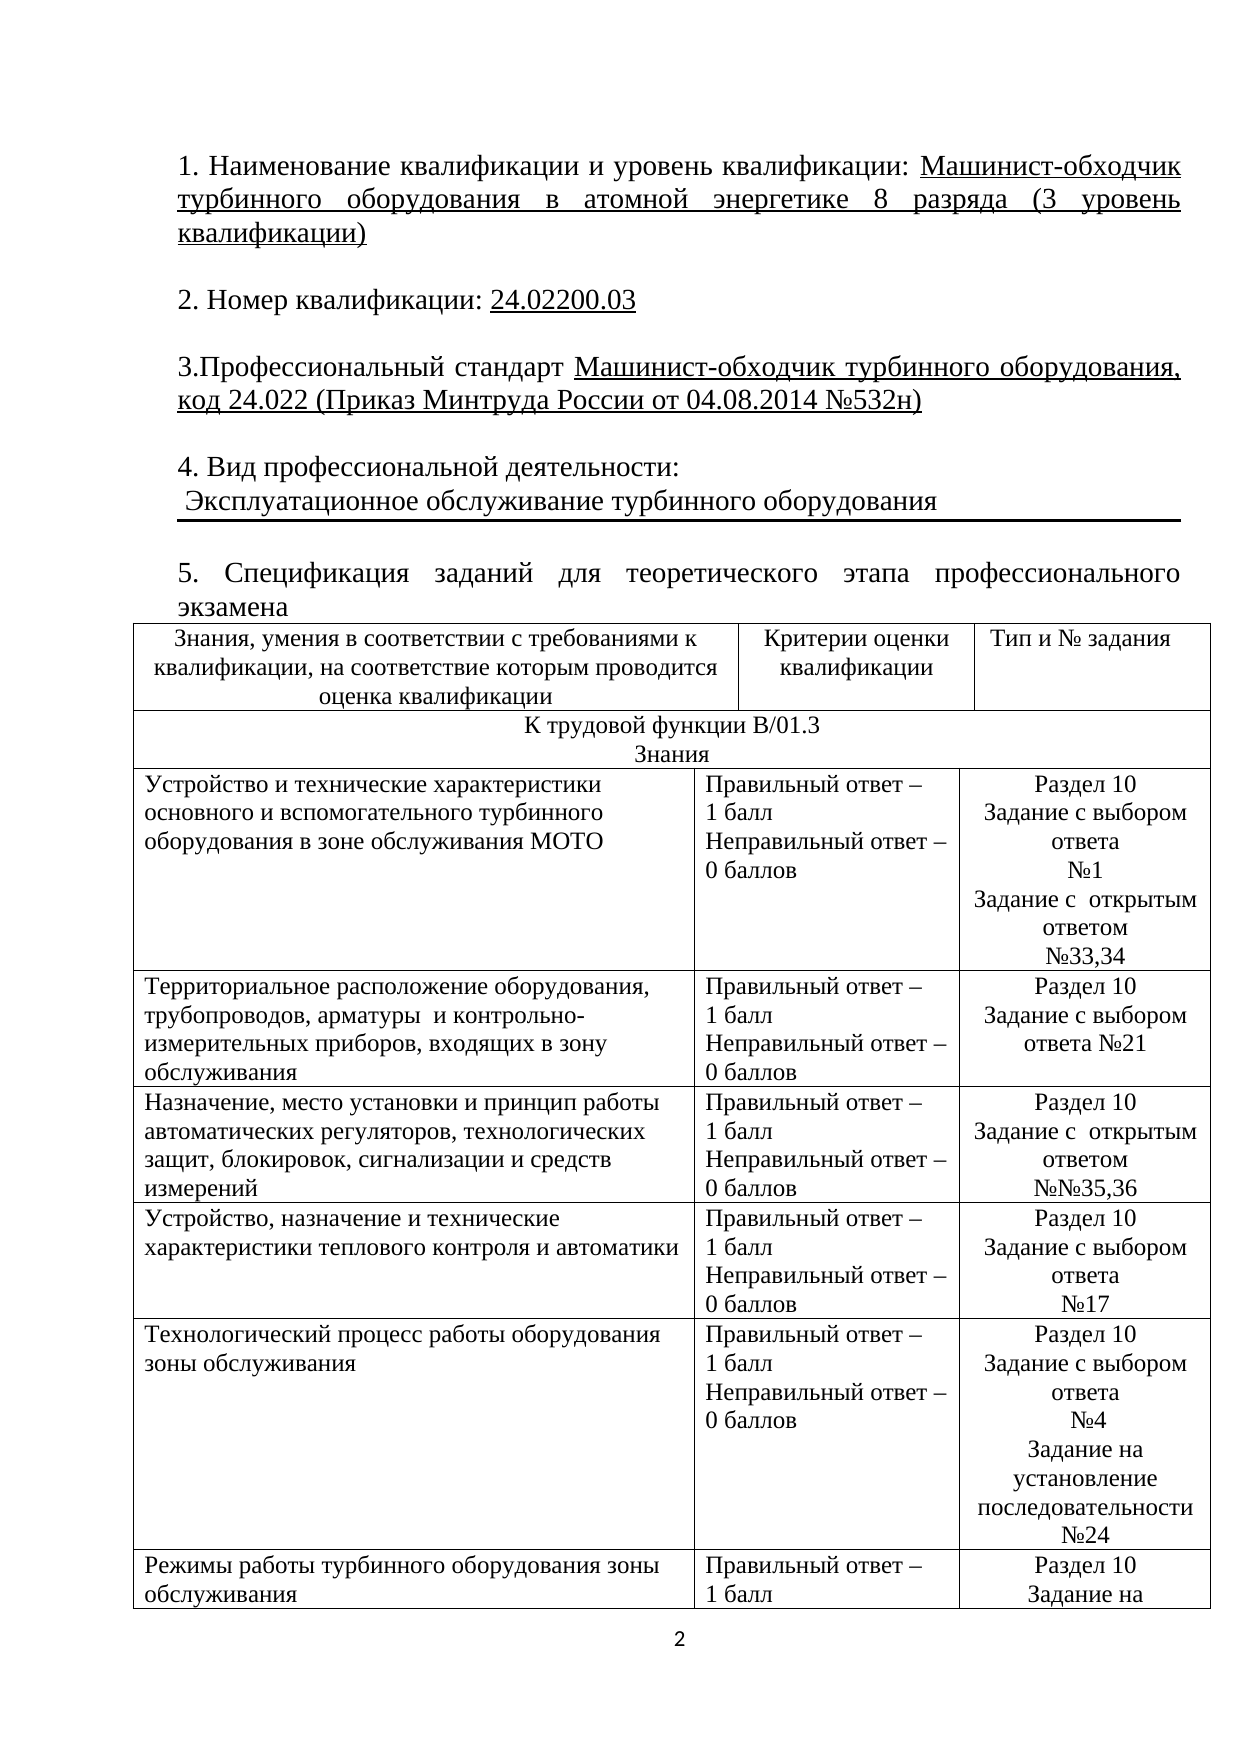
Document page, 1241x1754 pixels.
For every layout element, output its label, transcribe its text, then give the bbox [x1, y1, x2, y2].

table_cell Технологический процесс работы оборудования зоны обслуживания [134, 1319, 694, 1549]
table_cell Устройство, назначение и технические характеристики теплового контроля и автоматики [134, 1203, 694, 1318]
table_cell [960, 1550, 1210, 1608]
table_cell Назначение, место установки и принцип работы автоматических регуляторов, технологических защит, блокировок, сигнализации и средств измерений [134, 1087, 694, 1202]
table_cell Раздел 10 Задание с выбором ответа №1 Задание с открытым ответом №33,34 [960, 769, 1210, 970]
text 2. Номер квалификации: 24.02200.03 [177, 282, 1181, 315]
table_cell Правильный ответ – 1 балл Неправильный ответ – 0 баллов [695, 971, 959, 1086]
text 1. Наименование квалификации и уровень квалификации: Машинист-обходчик турбинного оборудования в атомной энергетике 8 разряда (3 уровень квалификации) [177, 148, 1181, 210]
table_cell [695, 1550, 959, 1608]
table_header Тип и № задания [975, 624, 1210, 709]
table_cell Раздел 10 Задание с выбором ответа №21 [960, 971, 1210, 1086]
text 5. Спецификация заданий для теоретического этапа профессионального экзамена [177, 555, 1181, 622]
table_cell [134, 1550, 694, 1608]
table_header Знания, умения в соответствии с требованиями к квалификации, на соответствие которым проводится оценка квалификации [134, 624, 738, 709]
text 3.Профессиональный стандарт Машинист-обходчик турбинного оборудования, код 24.022 (Приказ Минтруда России от 04.08.2014 №532н) [177, 349, 1181, 416]
table_header Критерии оценки квалификации [739, 624, 974, 709]
table_cell Территориальное расположение оборудования, трубопроводов, арматуры и контрольно-измерительных приборов, входящих в зону обслуживания [134, 971, 694, 1086]
table_cell К трудовой функции В/01.3 Знания [134, 711, 1210, 768]
text 1. Наименование квалификации и уровень квалификации: Машинист-обходчик турбинного оборудования в атомной энергетике 8 разряда (3 уровень квалификации) [177, 212, 1181, 248]
text 4. Вид профессиональной деятельности: [177, 449, 1181, 483]
table_cell Правильный ответ – 1 балл Неправильный ответ – 0 баллов [695, 1203, 959, 1318]
table_cell Правильный ответ – 1 балл Неправильный ответ – 0 баллов [695, 1319, 959, 1549]
table_cell Раздел 10 Задание с выбором ответа №4 Задание на установление последовательности №24 [960, 1319, 1210, 1549]
table_cell Правильный ответ – 1 балл Неправильный ответ – 0 баллов [695, 769, 959, 970]
table_cell Устройство и технические характеристики основного и вспомогательного турбинного оборудования в зоне обслуживания МОТО [134, 769, 694, 970]
table_cell Раздел 10 Задание с выбором ответа №17 [960, 1203, 1210, 1318]
table_cell Раздел 10 Задание с открытым ответом №№35,36 [960, 1087, 1210, 1202]
text Эксплуатационное обслуживание турбинного оборудования [177, 483, 1181, 519]
table_cell Правильный ответ – 1 балл Неправильный ответ – 0 баллов [695, 1087, 959, 1202]
